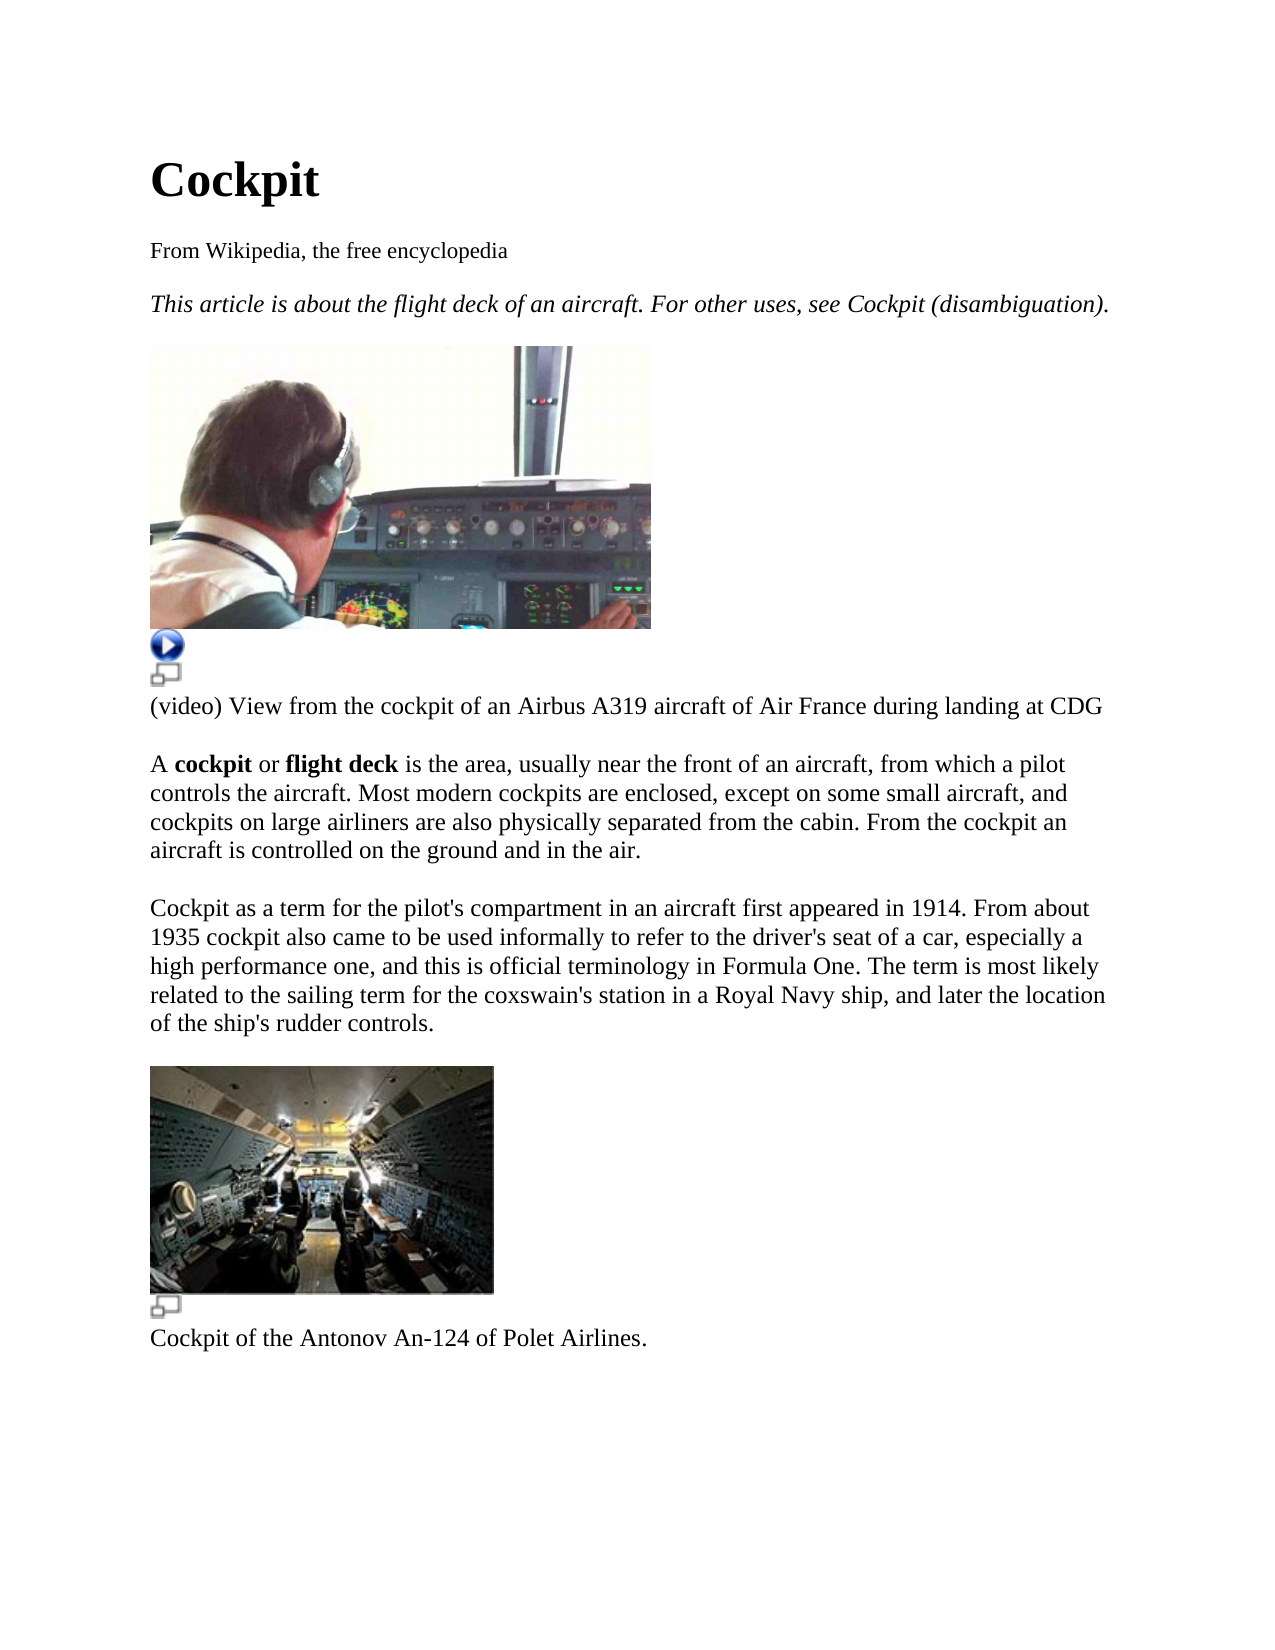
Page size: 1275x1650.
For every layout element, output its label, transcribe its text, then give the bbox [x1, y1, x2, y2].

text This article is about the flight deck of an aircraft. For other uses, see Cockpit (disambiguation). [150, 289, 1125, 318]
text A cockpit or flight deck is the area, usually near the front of an aircraft, from which a pilot controls the aircraft. Most modern cockpits are enclosed, except on some small aircraft, and cockpits on large airliners are also physically separated from the cabin. From the cockpit an aircraft is controlled on the ground and in the air. [150, 749, 1125, 864]
text Cockpit of the Antonov An-124 of Polet Airlines. [150, 1323, 1125, 1352]
picture [150, 346, 651, 687]
text Cockpit [150, 150, 1125, 207]
picture [150, 1066, 494, 1319]
text (video) View from the cockpit of an Airbus A319 aircraft of Air France during landing at CDG [150, 691, 1125, 720]
text From Wikipedia, the free encyclopedia [150, 237, 1125, 263]
text Cockpit as a term for the pilot's compartment in an aircraft first appeared in 1914. From about 1935 cockpit also came to be used informally to refer to the driver's seat of a car, especially a high performance one, and this is official terminology in Formula One. The term is most likely related to the sailing term for the coxswain's station in a Royal Navy ship, and later the location of the ship's rudder controls. [150, 893, 1125, 1037]
